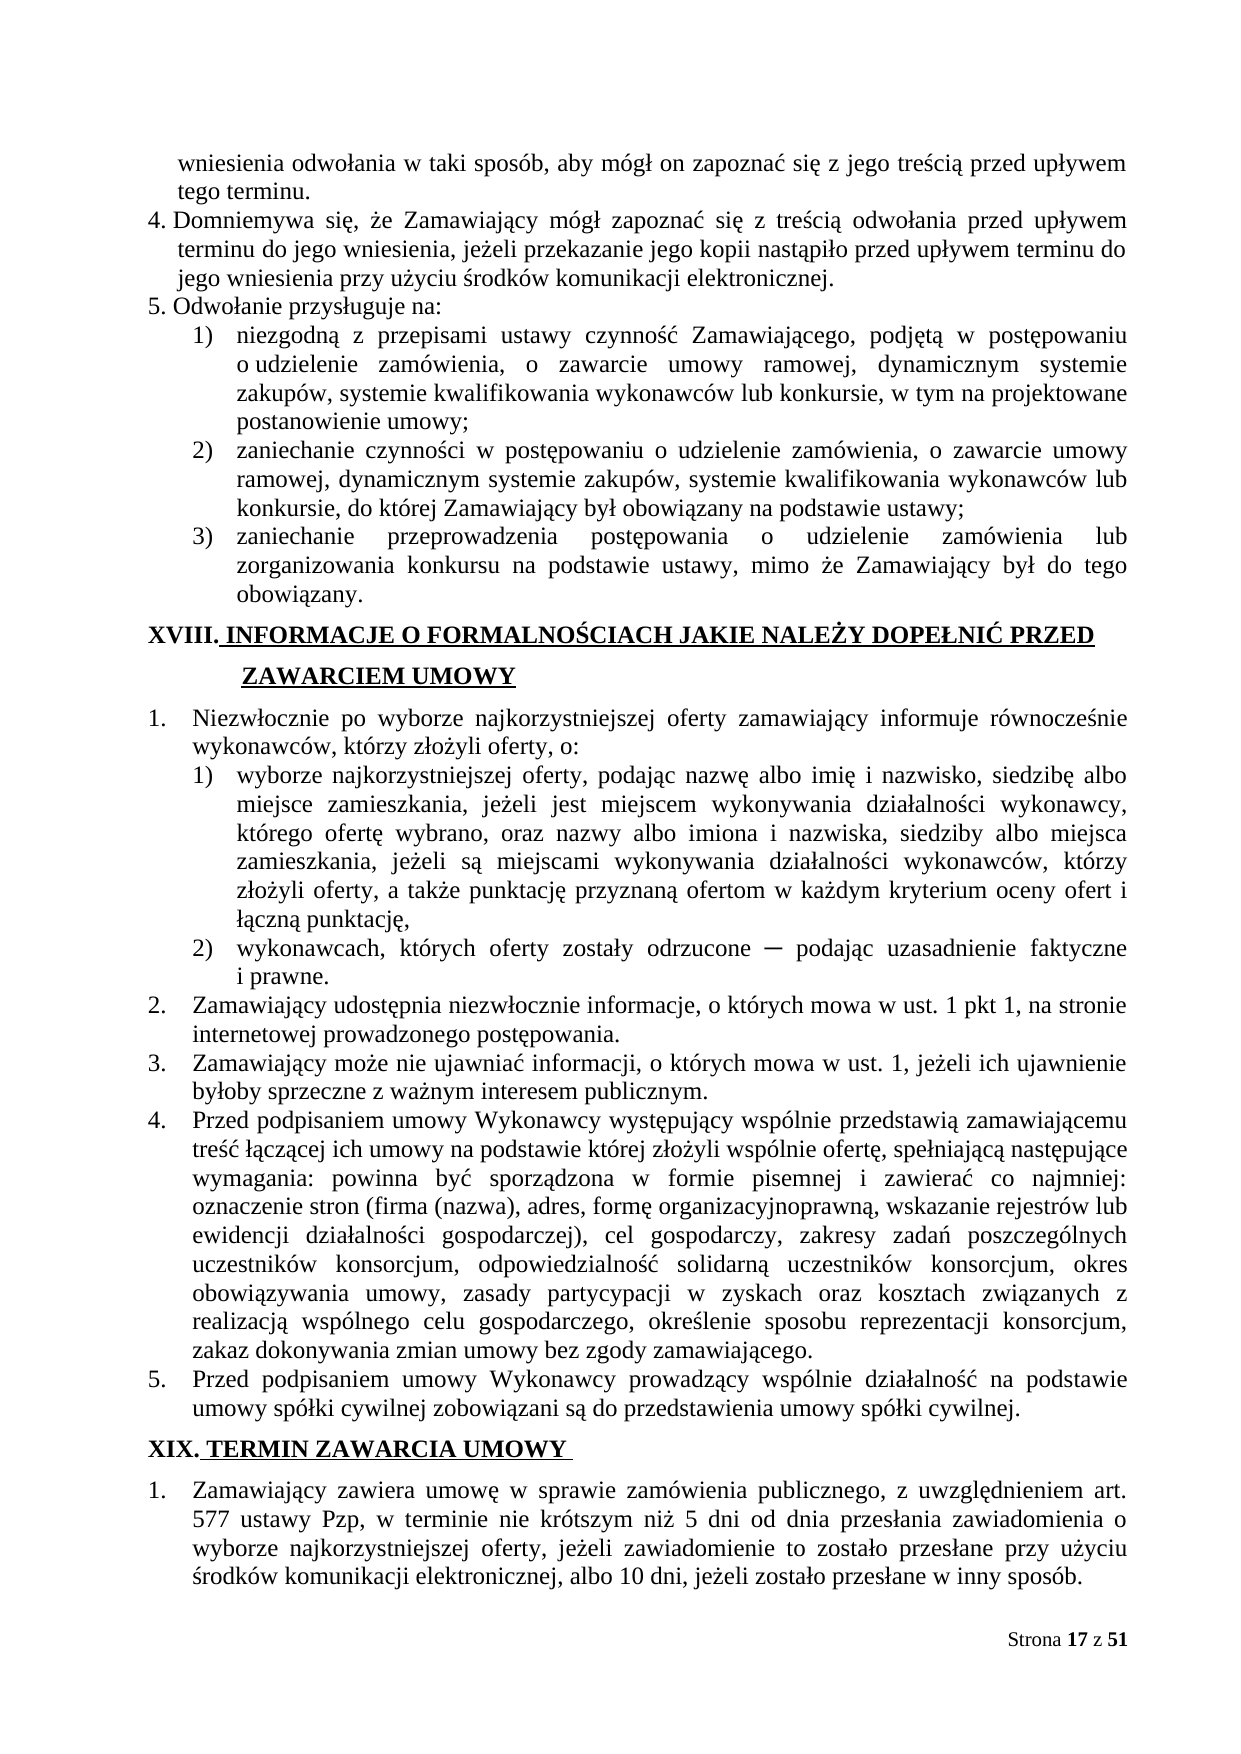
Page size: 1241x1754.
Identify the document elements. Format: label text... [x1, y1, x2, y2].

list Zamawiający udostępnia niezwłocznie informacje, o których mowa w ust. 1 pkt 1, na stronie internetowej prowadzonego postępowania. [148, 990, 1128, 1048]
text ZAWARCIEM UMOWY [148, 661, 1128, 690]
list Odwołanie przysługuje na: [148, 291, 1128, 320]
list niezgodną z przepisami ustawy czynność Zamawiającego, podjętą w postępowaniu o udzielenie zamówienia, o zawarcie umowy ramowej, dynamicznym systemie zakupów, systemie kwalifikowania wykonawców lub konkursie, w tym na projektowane postanowienie umowy; [192, 320, 1128, 435]
list zaniechanie czynności w postępowaniu o udzielenie zamówienia, o zawarcie umowy ramowej, dynamicznym systemie zakupów, systemie kwalifikowania wykonawców lub konkursie, do której Zamawiający był obowiązany na podstawie ustawy; [192, 435, 1128, 521]
list Niezwłocznie po wyborze najkorzystniejszej oferty zamawiający informuje równocześnie wykonawców, którzy złożyli oferty, o: [148, 703, 1128, 760]
text XIX. TERMIN ZAWARCIA UMOWY [148, 1434, 1128, 1463]
list Przed podpisaniem umowy Wykonawcy prowadzący wspólnie działalność na podstawie umowy spółki cywilnej zobowiązani są do przedstawienia umowy spółki cywilnej. [148, 1364, 1128, 1421]
list zaniechanie przeprowadzenia postępowania o udzielenie zamówienia lub zorganizowania konkursu na podstawie ustawy, mimo że Zamawiający był do tego obowiązany. [192, 521, 1128, 608]
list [148, 148, 1128, 205]
text XVIII. INFORMACJE O FORMALNOŚCIACH JAKIE NALEŻY DOPEŁNIĆ PRZED [148, 620, 1128, 649]
list Zamawiający zawiera umowę w sprawie zamówienia publicznego, z uwzględnieniem art. 577 ustawy Pzp, w terminie nie krótszym niż 5 dni od dnia przesłania zawiadomienia o wyborze najkorzystniejszej oferty, jeżeli zawiadomienie to zostało przesłane przy użyciu środków komunikacji elektronicznej, albo 10 dni, jeżeli zostało przesłane w inny sposób. [148, 1475, 1128, 1590]
list wyborze najkorzystniejszej oferty, podając nazwę albo imię i nazwisko, siedzibę albo miejsce zamieszkania, jeżeli jest miejscem wykonywania działalności wykonawcy, którego ofertę wybrano, oraz nazwy albo imiona i nazwiska, siedziby albo miejsca zamieszkania, jeżeli są miejscami wykonywania działalności wykonawców, którzy złożyli oferty, a także punktację przyznaną ofertom w każdym kryterium oceny ofert i łączną punktację, [192, 760, 1128, 933]
list Przed podpisaniem umowy Wykonawcy występujący wspólnie przedstawią zamawiającemu treść łączącej ich umowy na podstawie której złożyli wspólnie ofertę, spełniającą następujące wymagania: powinna być sporządzona w formie pisemnej i zawierać co najmniej: oznaczenie stron (firma (nazwa), adres, formę organizacyjnoprawną, wskazanie rejestrów lub ewidencji działalności gospodarczej), cel gospodarczy, zakresy zadań poszczególnych uczestników konsorcjum, odpowiedzialność solidarną uczestników konsorcjum, okres obowiązywania umowy, zasady partycypacji w zyskach oraz kosztach związanych z realizacją wspólnego celu gospodarczego, określenie sposobu reprezentacji konsorcjum, zakaz dokonywania zmian umowy bez zgody zamawiającego. [148, 1105, 1128, 1364]
list Domniemywa się, że Zamawiający mógł zapoznać się z treścią odwołania przed upływem terminu do jego wniesienia, jeżeli przekazanie jego kopii nastąpiło przed upływem terminu do jego wniesienia przy użyciu środków komunikacji elektronicznej. [148, 205, 1128, 291]
list Zamawiający może nie ujawniać informacji, o których mowa w ust. 1, jeżeli ich ujawnienie byłoby sprzeczne z ważnym interesem publicznym. [148, 1048, 1128, 1105]
list wykonawcach, których oferty zostały odrzucone ─ podając uzasadnienie faktyczne i prawne. [192, 933, 1128, 990]
